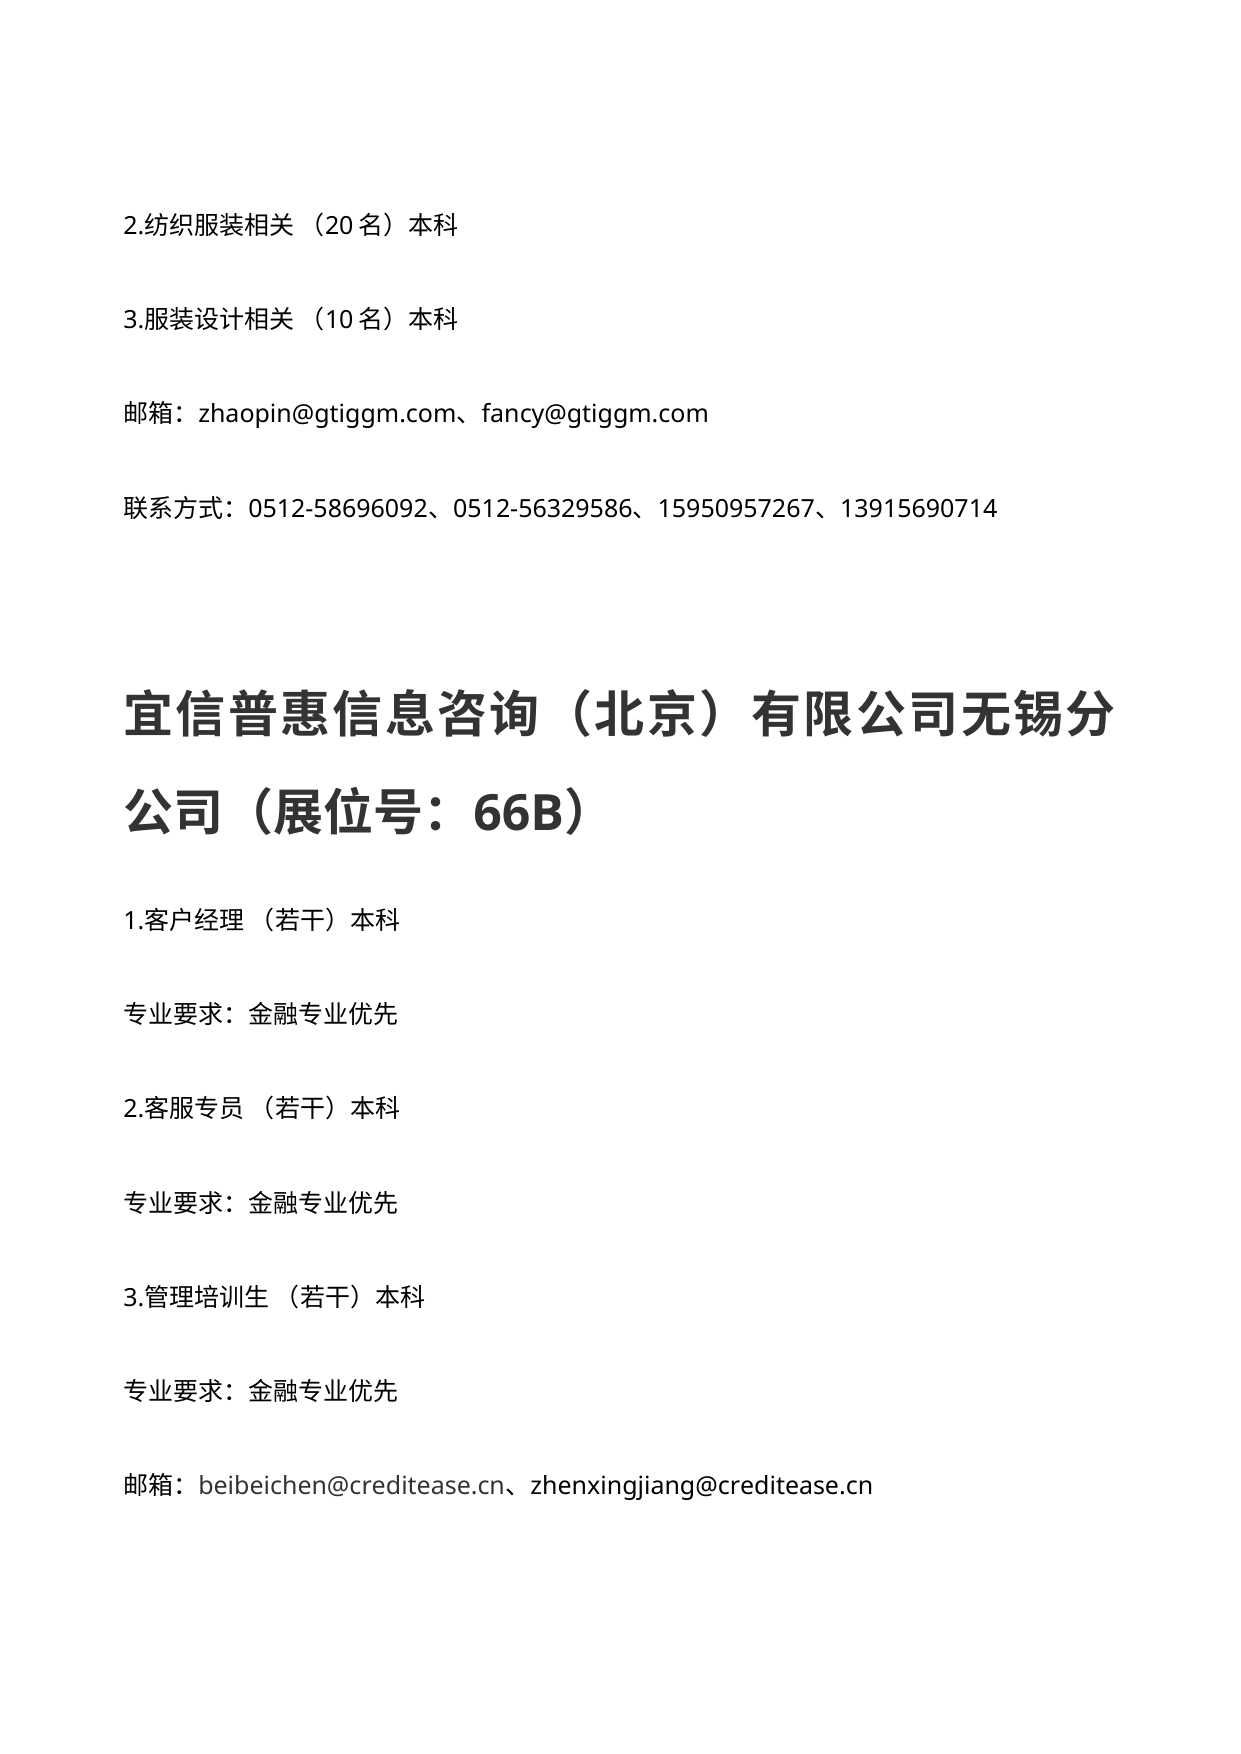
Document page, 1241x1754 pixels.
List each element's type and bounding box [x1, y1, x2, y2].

table_cell [123, 162, 1117, 1545]
